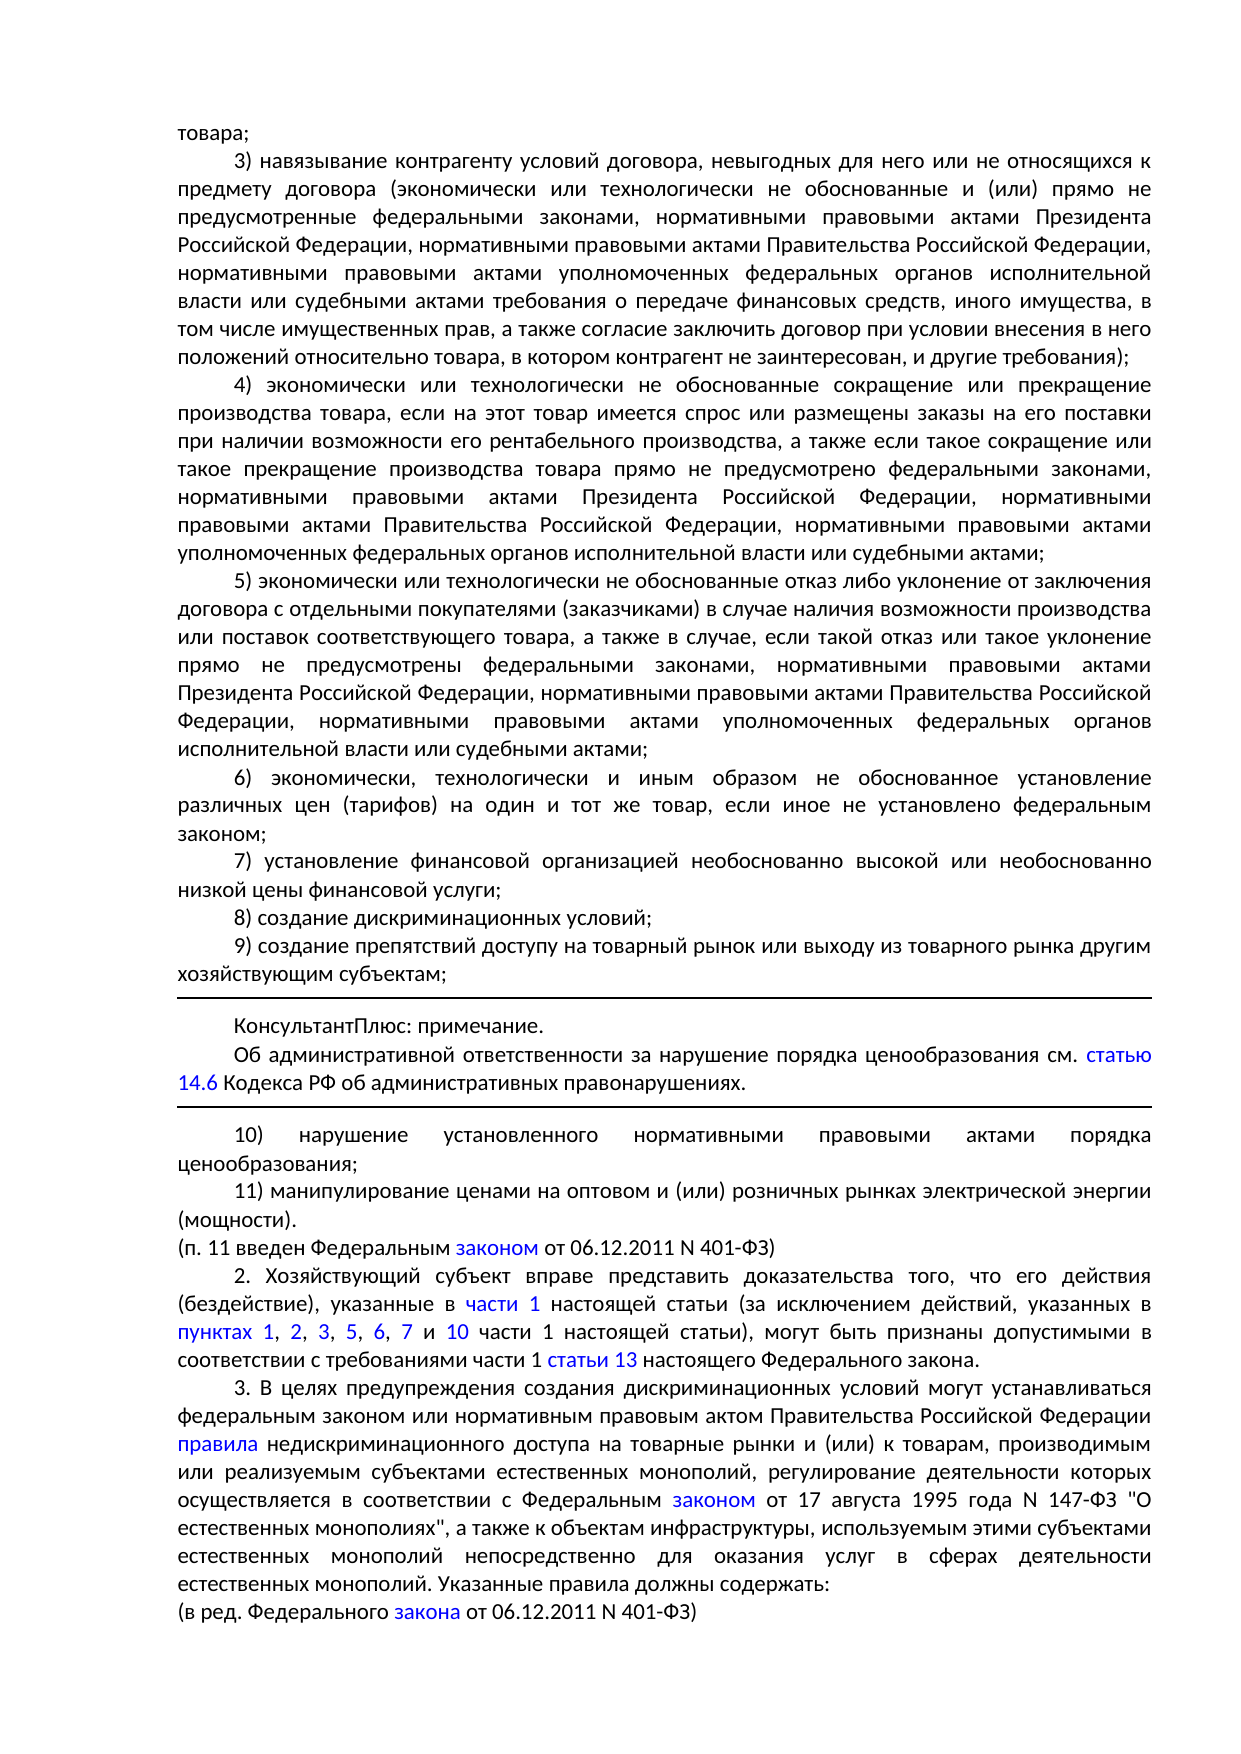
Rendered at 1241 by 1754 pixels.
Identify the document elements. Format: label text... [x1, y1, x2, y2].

text 2. Хозяйствующий субъект вправе представить доказательства того, что его действия (бездействие), указанные в части 1 настоящей статьи (за исключением действий, указанных в пунктах 1, 2, 3, 5, 6, 7 и 10 части 1 настоящей статьи), могут быть признаны допустимыми в соответствии с требованиями части 1 статьи 13 настоящего Федерального закона. [177, 1261, 1152, 1373]
text 5) экономически или технологически не обоснованные отказ либо уклонение от заключения договора с отдельными покупателями (заказчиками) в случае наличия возможности производства или поставок соответствующего товара, а также в случае, если такой отказ или такое уклонение прямо не предусмотрены федеральными законами, нормативными правовыми актами Президента Российской Федерации, нормативными правовыми актами Правительства Российской Федерации, нормативными правовыми актами уполномоченных федеральных органов исполнительной власти или судебными актами; [177, 566, 1152, 763]
text (п. 11 введен Федеральным законом от 06.12.2011 N 401-ФЗ) [177, 1233, 1152, 1261]
text Об административной ответственности за нарушение порядка ценообразования см. статью 14.6 Кодекса РФ об административных правонарушениях. [177, 1040, 1152, 1096]
text 6) экономически, технологически и иным образом не обоснованное установление различных цен (тарифов) на один и тот же товар, если иное не установлено федеральным законом; [177, 763, 1152, 847]
text 3. В целях предупреждения создания дискриминационных условий могут устанавливаться федеральным законом или нормативным правовым актом Правительства Российской Федерации правила недискриминационного доступа на товарные рынки и (или) к товарам, производимым или реализуемым субъектами естественных монополий, регулирование деятельности которых осуществляется в соответствии с Федеральным законом от 17 августа 1995 года N 147-ФЗ "О естественных монополиях", а также к объектам инфраструктуры, используемым этими субъектами естественных монополий непосредственно для оказания услуг в сферах деятельности естественных монополий. Указанные правила должны содержать: [177, 1373, 1152, 1597]
text 7) установление финансовой организацией необоснованно высокой или необоснованно низкой цены финансовой услуги; [177, 847, 1152, 903]
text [177, 118, 1152, 146]
text 10) нарушение установленного нормативными правовыми актами порядка ценообразования; [177, 1121, 1152, 1177]
text 8) создание дискриминационных условий; [177, 903, 1152, 931]
text КонсультантПлюс: примечание. [177, 1012, 1152, 1040]
text 11) манипулирование ценами на оптовом и (или) розничных рынках электрической энергии (мощности). [177, 1177, 1152, 1233]
text (в ред. Федерального закона от 06.12.2011 N 401-ФЗ) [177, 1597, 1152, 1625]
text 9) создание препятствий доступу на товарный рынок или выходу из товарного рынка другим хозяйствующим субъектам; [177, 931, 1152, 987]
text 3) навязывание контрагенту условий договора, невыгодных для него или не относящихся к предмету договора (экономически или технологически не обоснованные и (или) прямо не предусмотренные федеральными законами, нормативными правовыми актами Президента Российской Федерации, нормативными правовыми актами Правительства Российской Федерации, нормативными правовыми актами уполномоченных федеральных органов исполнительной власти или судебными актами требования о передаче финансовых средств, иного имущества, в том числе имущественных прав, а также согласие заключить договор при условии внесения в него положений относительно товара, в котором контрагент не заинтересован, и другие требования); [177, 146, 1152, 370]
text 4) экономически или технологически не обоснованные сокращение или прекращение производства товара, если на этот товар имеется спрос или размещены заказы на его поставки при наличии возможности его рентабельного производства, а также если такое сокращение или такое прекращение производства товара прямо не предусмотрено федеральными законами, нормативными правовыми актами Президента Российской Федерации, нормативными правовыми актами Правительства Российской Федерации, нормативными правовыми актами уполномоченных федеральных органов исполнительной власти или судебными актами; [177, 370, 1152, 566]
